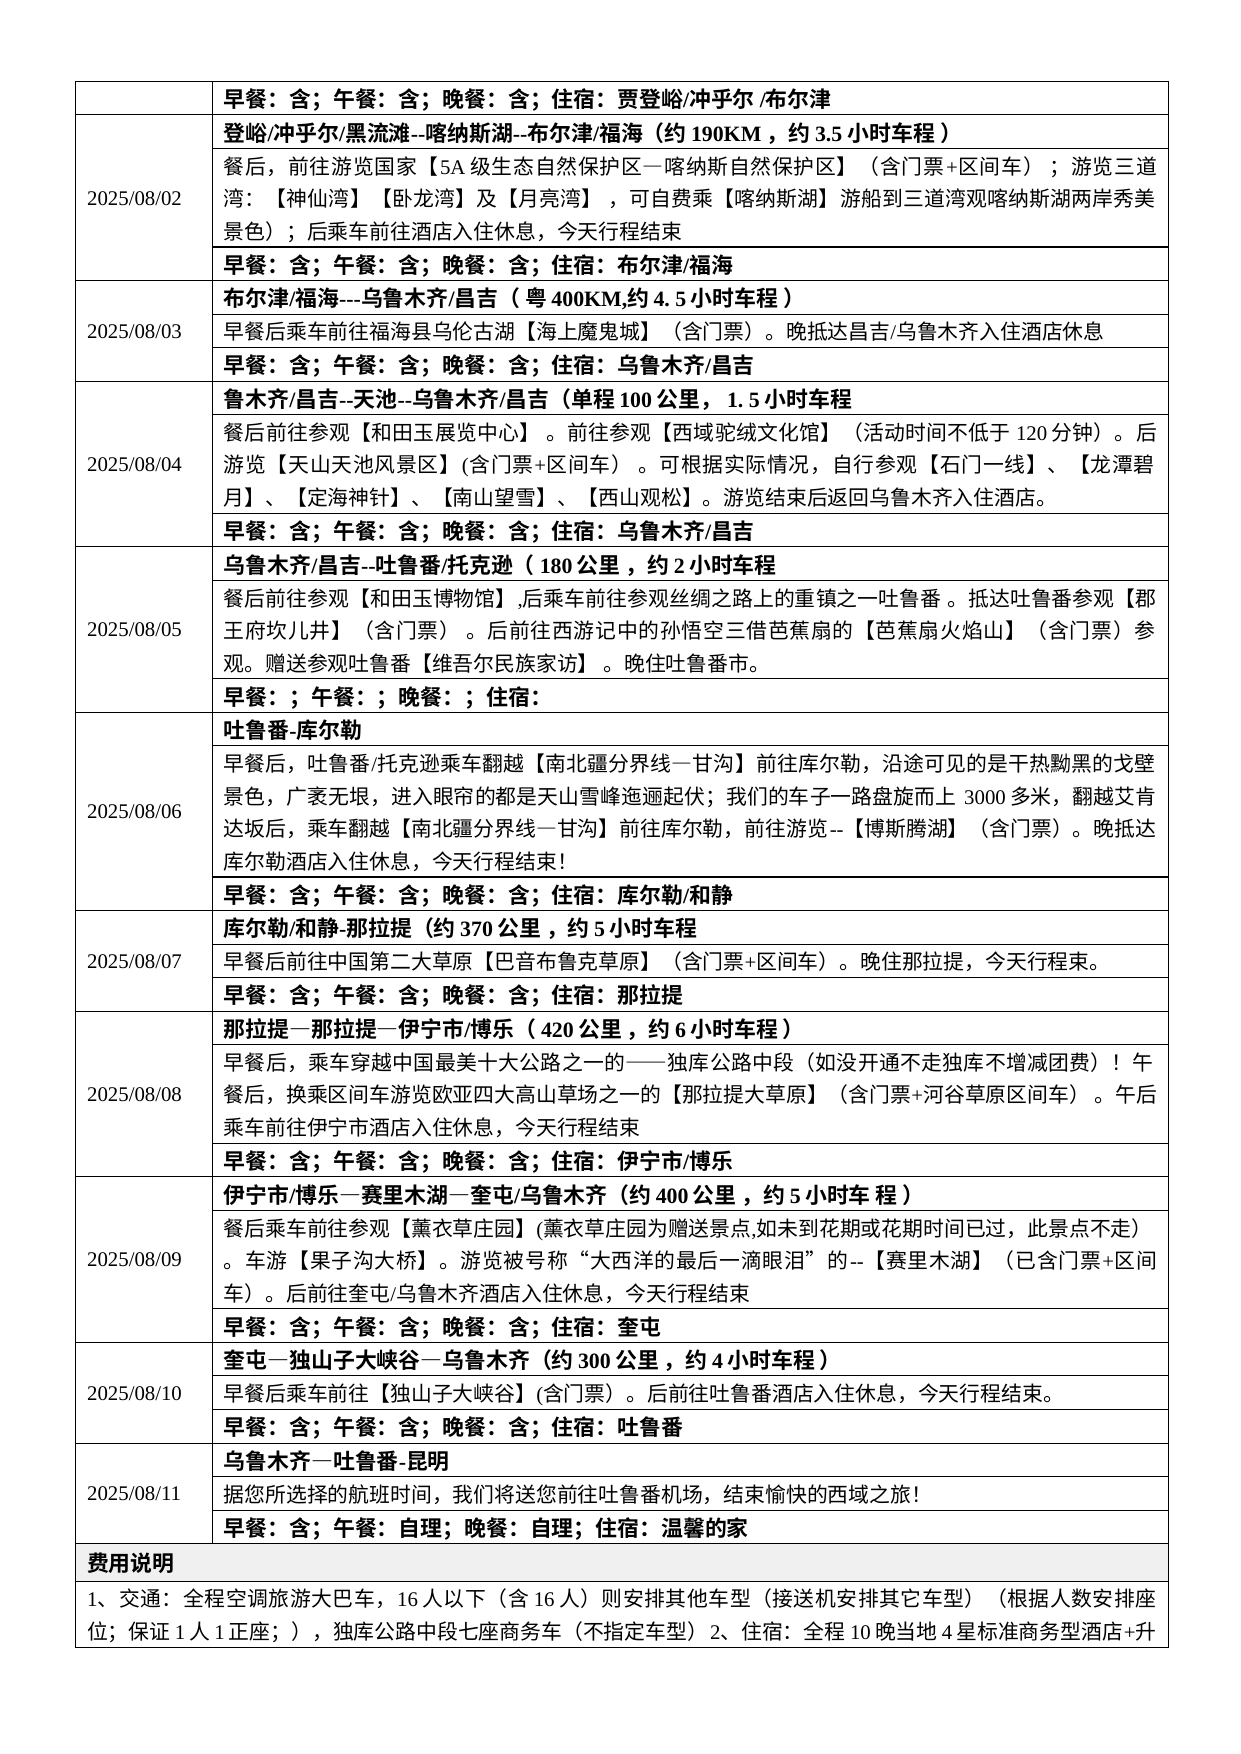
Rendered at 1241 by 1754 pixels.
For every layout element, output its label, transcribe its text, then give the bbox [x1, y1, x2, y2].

table_cell 早餐：；午餐：；晚餐：；住宿： [213, 679, 1168, 712]
table_cell 早餐：含；午餐：含；晚餐：含；住宿：奎屯 [213, 1309, 1168, 1342]
table_cell 乌鲁木齐—吐鲁番-昆明 [213, 1444, 1168, 1476]
table_cell 餐后前往参观【和田玉展览中心】 。前往参观【西域驼绒文化馆】（活动时间不低于120分钟）。后游览【天山天池风景区】(含门票+区间车） 。可根据实际情况，自行参观【石门一线】、【龙潭碧月】、【定海神针】、【南山望雪】、【西山观松】。游览结束后返回乌鲁木齐入住酒店。 [213, 415, 1168, 513]
table_cell 2025/08/09 [76, 1177, 212, 1342]
table_cell 2025/08/07 [76, 911, 212, 1011]
table_cell 餐后乘车前往参观【薰衣草庄园】(薰衣草庄园为赠送景点,如未到花期或花期时间已过，此景点不走） 。车游【果子沟大桥】。游览被号称“大西洋的最后一滴眼泪”的--【赛里木湖】（已含门票+区间车）。后前往奎屯/乌鲁木齐酒店入住休息，今天行程结束 [213, 1211, 1168, 1308]
table_cell 早餐：含；午餐：含；晚餐：含；住宿：贾登峪/冲乎尔 /布尔津 [213, 82, 1168, 114]
table_cell 早餐后乘车前往福海县乌伦古湖【海上魔鬼城】（含门票）。晚抵达昌吉/乌鲁木齐入住酒店休息 [213, 315, 1168, 347]
table_cell 鲁木齐/昌吉--天池--乌鲁木齐/昌吉（单程100公里， 1. 5小时车程 [213, 382, 1168, 414]
table_cell 吐鲁番-库尔勒 [213, 713, 1168, 745]
table_cell 早餐后乘车前往【独山子大峡谷】(含门票）。后前往吐鲁番酒店入住休息，今天行程结束。 [213, 1376, 1168, 1409]
table_cell 2025/08/06 [76, 713, 212, 910]
table_cell 费用说明 [76, 1544, 1168, 1581]
table_cell 早餐后，吐鲁番/托克逊乘车翻越【南北疆分界线—甘沟】前往库尔勒，沿途可见的是干热黝黑的戈壁景色，广袤无垠，进入眼帘的都是天山雪峰迤逦起伏；我们的车子一路盘旋而上3000多米，翻越艾肯达坂后，乘车翻越【南北疆分界线—甘沟】前往库尔勒，前往游览--【博斯腾湖】（含门票）。晚抵达库尔勒酒店入住休息，今天行程结束！ [213, 746, 1168, 876]
table_cell 早餐：含；午餐：含；晚餐：含；住宿：乌鲁木齐/昌吉 [213, 514, 1168, 546]
table_cell 2025/08/08 [76, 1012, 212, 1176]
table_cell 库尔勒/和静-那拉提（约370公里 ，约5小时车程 [213, 911, 1168, 943]
table_cell 2025/08/11 [76, 1444, 212, 1543]
table_cell 早餐：含；午餐：含；晚餐：含；住宿：乌鲁木齐/昌吉 [213, 348, 1168, 381]
table_cell 2025/08/10 [76, 1343, 212, 1442]
table_cell 2025/08/02 [76, 115, 212, 280]
table_cell 早餐：含；午餐：含；晚餐：含；住宿：伊宁市/博乐 [213, 1144, 1168, 1176]
table_cell 据您所选择的航班时间，我们将送您前往吐鲁番机场，结束愉快的西域之旅！ [213, 1477, 1168, 1509]
table_cell 早餐后前往中国第二大草原【巴音布鲁克草原】（含门票+区间车）。晚住那拉提，今天行程束。 [213, 945, 1168, 977]
table_cell 2025/08/03 [76, 281, 212, 381]
table_cell 早餐：含；午餐：含；晚餐：含；住宿：布尔津/福海 [213, 248, 1168, 280]
table_cell 奎屯—独山子大峡谷—乌鲁木齐（约300公里 ，约4小时车程 ） [213, 1343, 1168, 1375]
table_cell 早餐：含；午餐：含；晚餐：含；住宿：那拉提 [213, 978, 1168, 1011]
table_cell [76, 1582, 1168, 1647]
table_cell 餐后，前往游览国家【5A级生态自然保护区—喀纳斯自然保护区】（含门票+区间车） ；游览三道湾：【神仙湾】【卧龙湾】及【月亮湾】 ，可自费乘【喀纳斯湖】游船到三道湾观喀纳斯湖两岸秀美景色）；后乘车前往酒店入住休息，今天行程结束 [213, 149, 1168, 246]
table_cell 早餐：含；午餐：自理；晚餐：自理；住宿：温馨的家 [213, 1511, 1168, 1543]
table_cell 早餐：含；午餐：含；晚餐：含；住宿：库尔勒/和静 [213, 878, 1168, 910]
table_cell 伊宁市/博乐—赛里木湖—奎屯/乌鲁木齐（约400公里 ，约5小时车 程 ） [213, 1177, 1168, 1210]
table_cell 早餐：含；午餐：含；晚餐：含；住宿：吐鲁番 [213, 1410, 1168, 1442]
table_cell 乌鲁木齐/昌吉--吐鲁番/托克逊（ 180公里 ，约2小时车程 [213, 547, 1168, 580]
table_cell 登峪/冲乎尔/黑流滩--喀纳斯湖--布尔津/福海（约190KM ，约3.5 小时车程 ） [213, 115, 1168, 148]
table_cell 那拉提—那拉提—伊宁市/博乐（ 420公里 ，约6小时车程 ） [213, 1012, 1168, 1044]
table_cell 早餐后，乘车穿越中国最美十大公路之一的——独库公路中段（如没开通不走独库不增减团费）！午餐后，换乘区间车游览欧亚四大高山草场之一的【那拉提大草原】（含门票+河谷草原区间车） 。午后乘车前往伊宁市酒店入住休息，今天行程结束 [213, 1045, 1168, 1143]
table_cell 2025/08/04 [76, 382, 212, 546]
table_cell 餐后前往参观【和田玉博物馆】,后乘车前往参观丝绸之路上的重镇之一吐鲁番 。抵达吐鲁番参观【郡王府坎儿井】（含门票） 。后前往西游记中的孙悟空三借芭蕉扇的【芭蕉扇火焰山】（含门票）参观。赠送参观吐鲁番【维吾尔民族家访】 。晚住吐鲁番市。 [213, 581, 1168, 678]
table_cell 2025/08/05 [76, 547, 212, 712]
table_cell 布尔津/福海---乌鲁木齐/昌吉（ 粤400KM,约4. 5小时车程 ） [213, 281, 1168, 313]
